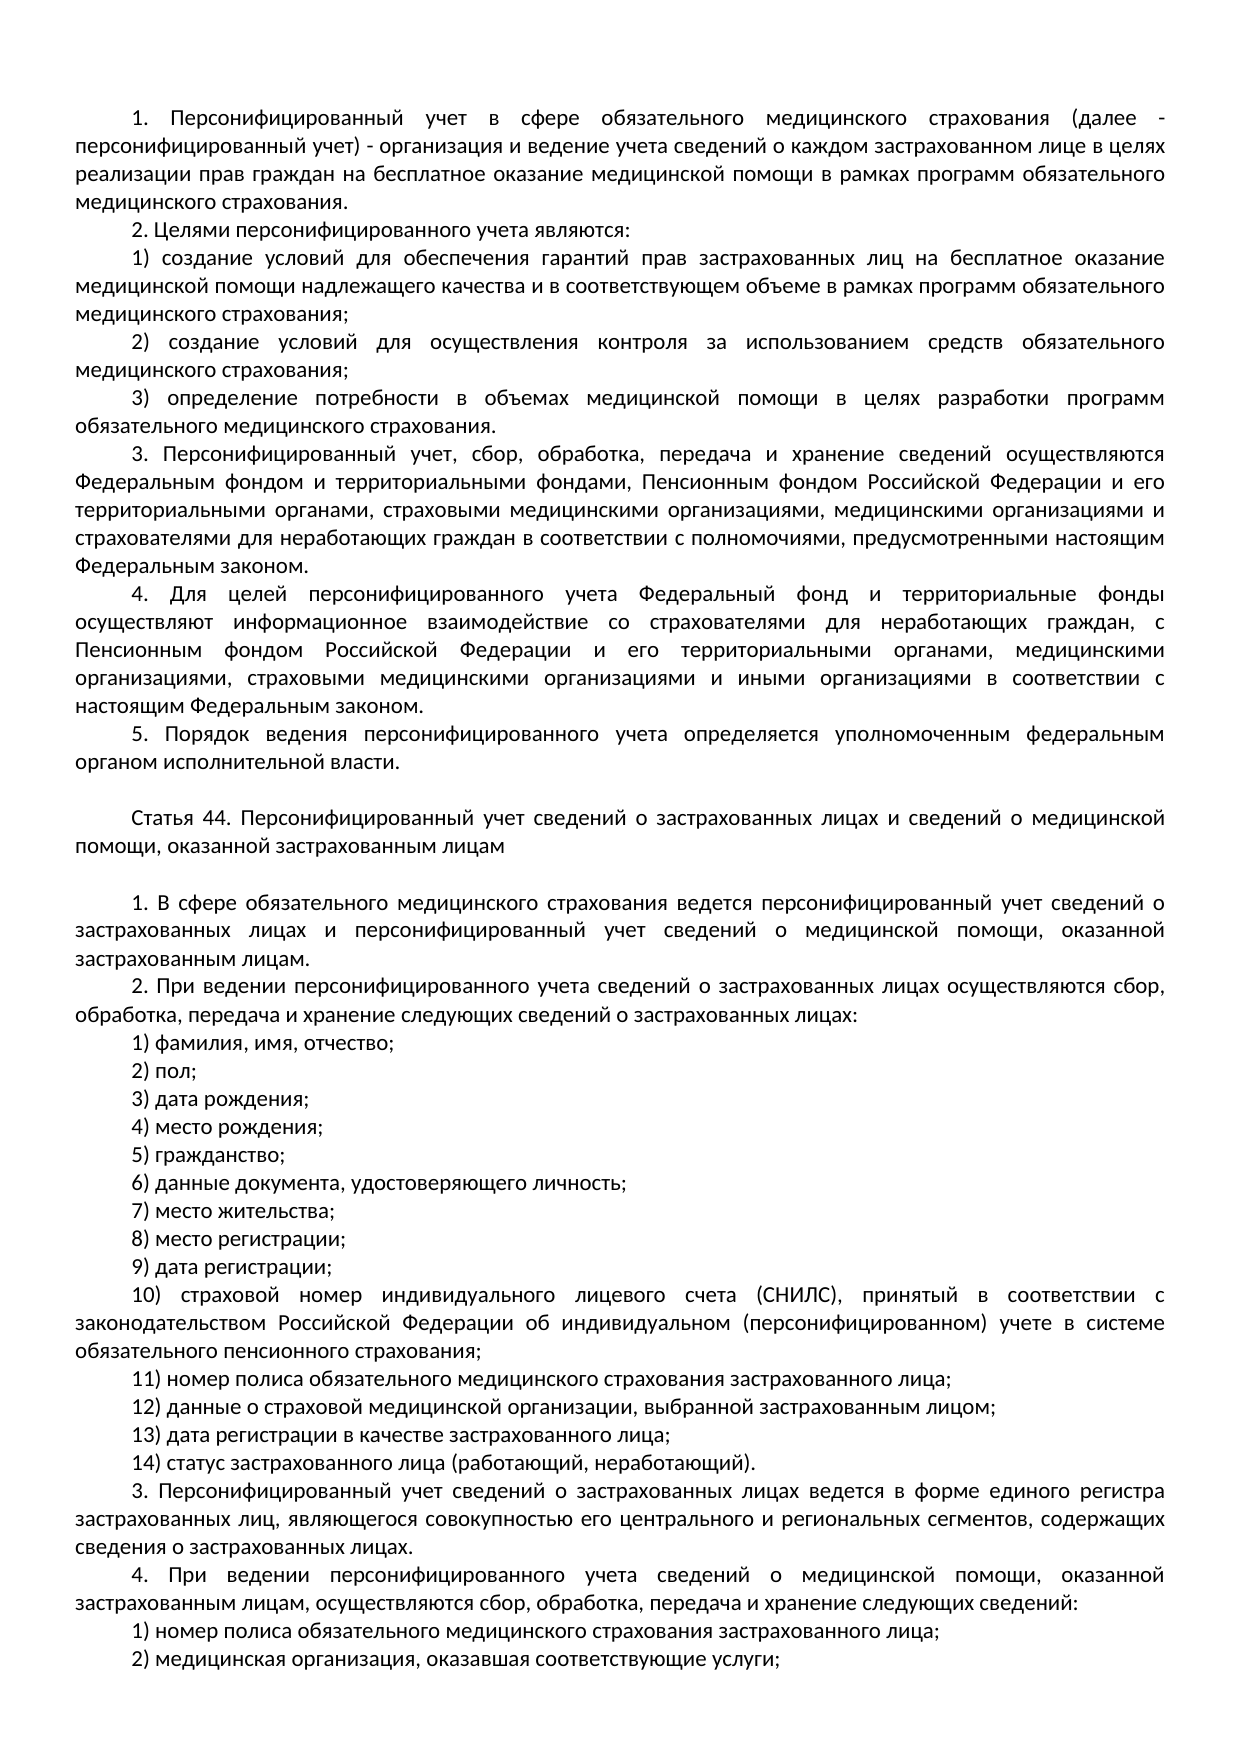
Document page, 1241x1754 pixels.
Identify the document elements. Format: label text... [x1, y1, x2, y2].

text 2) создание условий для осуществления контроля за использованием средств обязательного медицинского страхования; [75, 327, 1165, 383]
text 1) номер полиса обязательного медицинского страхования застрахованного лица; [75, 1616, 1165, 1644]
text 4) место рождения; [75, 1112, 1165, 1140]
text 2. При ведении персонифицированного учета сведений о застрахованных лицах осуществляются сбор, обработка, передача и хранение следующих сведений о застрахованных лицах: [75, 972, 1165, 1028]
text 6) данные документа, удостоверяющего личность; [75, 1168, 1165, 1196]
text 1. Персонифицированный учет в сфере обязательного медицинского страхования (далее - персонифицированный учет) - организация и ведение учета сведений о каждом застрахованном лице в целях реализации прав граждан на бесплатное оказание медицинской помощи в рамках программ обязательного медицинского страхования. [75, 103, 1165, 215]
text 3) дата рождения; [75, 1084, 1165, 1112]
text 11) номер полиса обязательного медицинского страхования застрахованного лица; [75, 1364, 1165, 1392]
text 12) данные о страховой медицинской организации, выбранной застрахованным лицом; [75, 1392, 1165, 1420]
text 1) фамилия, имя, отчество; [75, 1028, 1165, 1056]
text 5) гражданство; [75, 1140, 1165, 1168]
text 2) медицинская организация, оказавшая соответствующие услуги; [75, 1644, 1165, 1672]
text 3) определение потребности в объемах медицинской помощи в целях разработки программ обязательного медицинского страхования. [75, 383, 1165, 439]
text 10) страховой номер индивидуального лицевого счета (СНИЛС), принятый в соответствии с законодательством Российской Федерации об индивидуальном (персонифицированном) учете в системе обязательного пенсионного страхования; [75, 1280, 1165, 1364]
text 4. При ведении персонифицированного учета сведений о медицинской помощи, оказанной застрахованным лицам, осуществляются сбор, обработка, передача и хранение следующих сведений: [75, 1560, 1165, 1616]
text 1. В сфере обязательного медицинского страхования ведется персонифицированный учет сведений о застрахованных лицах и персонифицированный учет сведений о медицинской помощи, оказанной застрахованным лицам. [75, 888, 1165, 972]
text 8) место регистрации; [75, 1224, 1165, 1252]
text 14) статус застрахованного лица (работающий, неработающий). [75, 1448, 1165, 1476]
text 4. Для целей персонифицированного учета Федеральный фонд и территориальные фонды осуществляют информационное взаимодействие со страхователями для неработающих граждан, с Пенсионным фондом Российской Федерации и его территориальными органами, медицинскими организациями, страховыми медицинскими организациями и иными организациями в соответствии с настоящим Федеральным законом. [75, 579, 1165, 719]
text 2. Целями персонифицированного учета являются: [75, 215, 1165, 243]
text 2) пол; [75, 1056, 1165, 1084]
text 1) создание условий для обеспечения гарантий прав застрахованных лиц на бесплатное оказание медицинской помощи надлежащего качества и в соответствующем объеме в рамках программ обязательного медицинского страхования; [75, 243, 1165, 327]
text 3. Персонифицированный учет сведений о застрахованных лицах ведется в форме единого регистра застрахованных лиц, являющегося совокупностью его центрального и региональных сегментов, содержащих сведения о застрахованных лицах. [75, 1476, 1165, 1560]
text 5. Порядок ведения персонифицированного учета определяется уполномоченным федеральным органом исполнительной власти. [75, 719, 1165, 776]
text Статья 44. Персонифицированный учет сведений о застрахованных лицах и сведений о медицинской помощи, оказанной застрахованным лицам [75, 803, 1165, 859]
text 7) место жительства; [75, 1196, 1165, 1224]
text 9) дата регистрации; [75, 1252, 1165, 1280]
text 13) дата регистрации в качестве застрахованного лица; [75, 1420, 1165, 1448]
text 3. Персонифицированный учет, сбор, обработка, передача и хранение сведений осуществляются Федеральным фондом и территориальными фондами, Пенсионным фондом Российской Федерации и его территориальными органами, страховыми медицинскими организациями, медицинскими организациями и страхователями для неработающих граждан в соответствии с полномочиями, предусмотренными настоящим Федеральным законом. [75, 439, 1165, 579]
